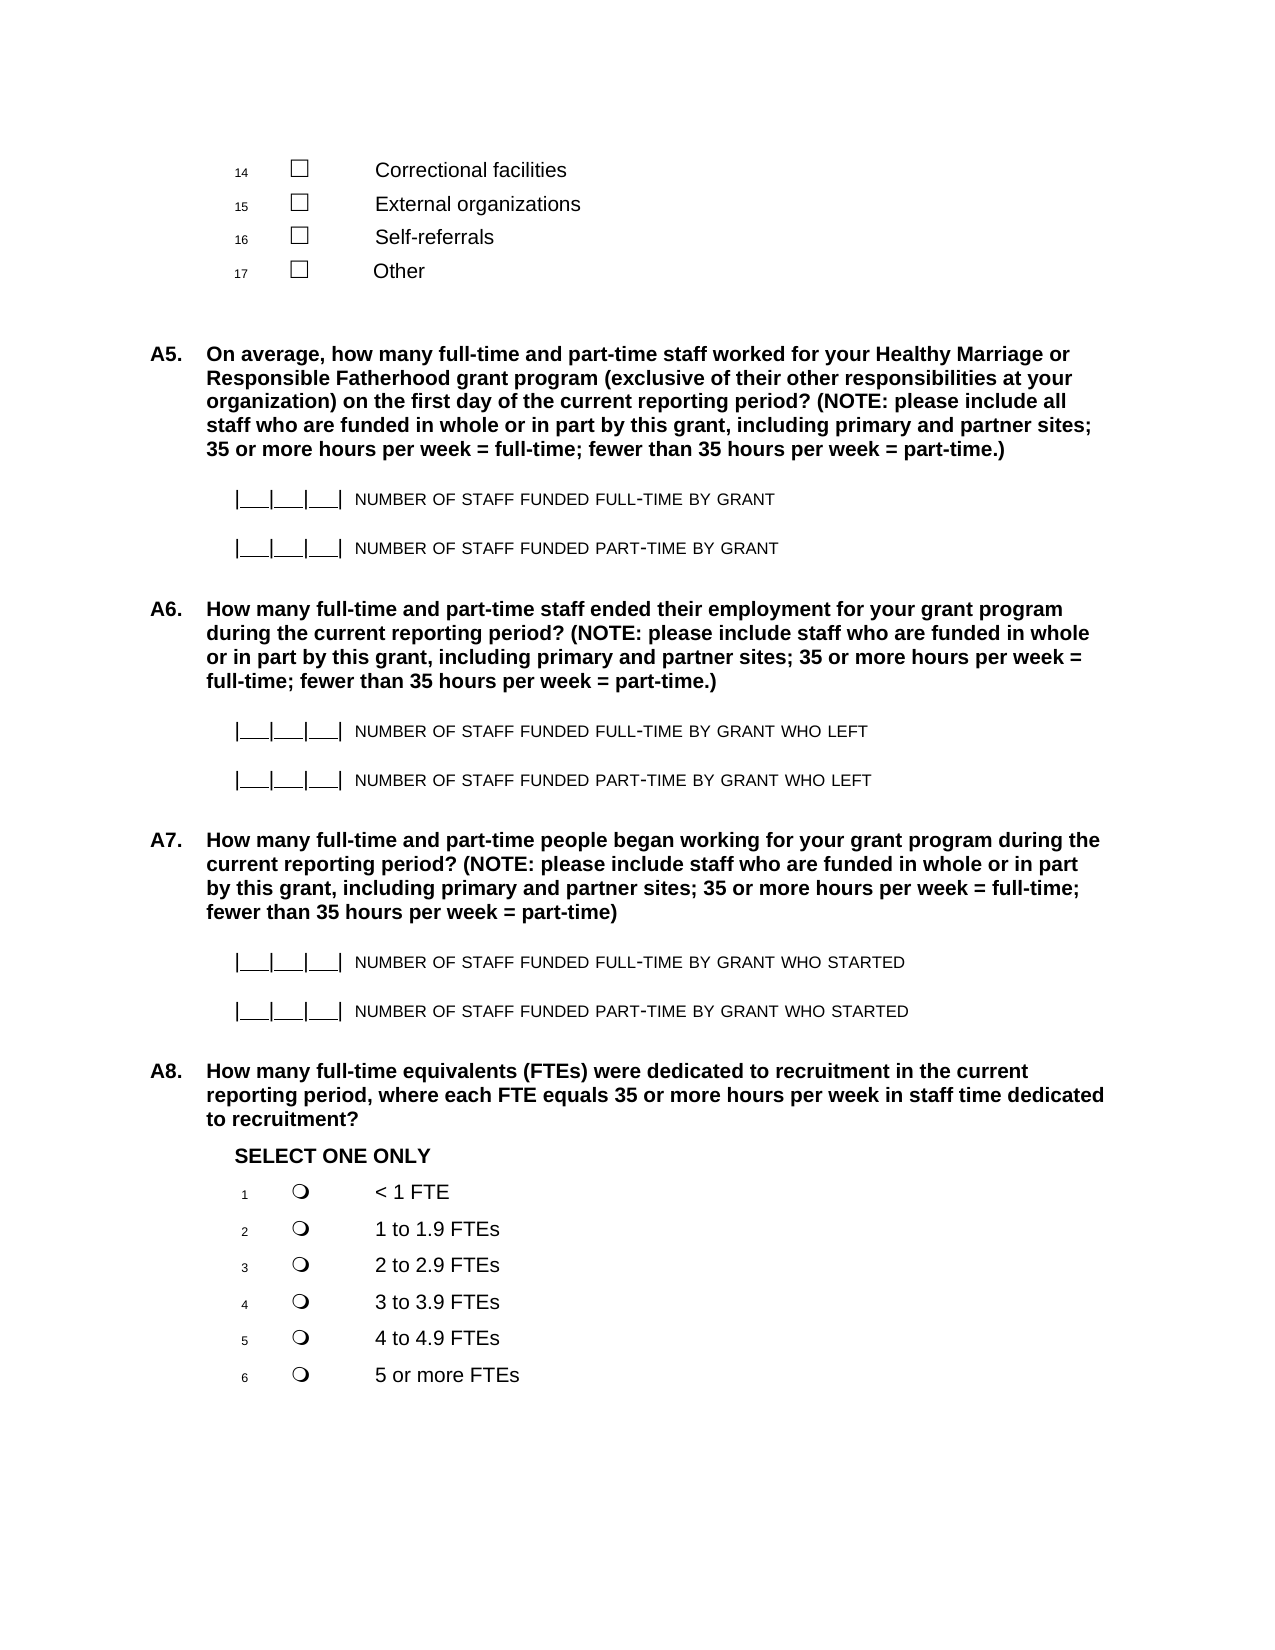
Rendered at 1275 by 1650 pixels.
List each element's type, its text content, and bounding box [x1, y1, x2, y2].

text 5 4 to 4.9 FTEs [234, 1326, 1059, 1350]
text | | | | number of staff funded full-time by grant who started [234, 949, 1059, 973]
text 17 □ Other [234, 251, 1125, 284]
text 4 3 to 3.9 FTEs [234, 1289, 1059, 1314]
text | | | | number of staff funded part-time by grant who started [234, 998, 1059, 1022]
text 3 2 to 2.9 FTEs [234, 1253, 1059, 1277]
text | | | | number of staff funded full-time by grant [234, 486, 1059, 510]
text A5. On average, how many full-time and part-time staff worked for your Healthy Marriage or Responsible Fatherhood grant program (exclusive of their other responsibilities at your organization) on the first day of the current reporting period? (NOTE: please include all staff who are funded in whole or in part by this grant, including primary and partner sites; 35 or more hours per week = full-time; fewer than 35 hours per week = part-time.) [150, 341, 1106, 461]
text A8. How many full-time equivalents (FTEs) were dedicated to recruitment in the current reporting period, where each FTE equals 35 or more hours per week in staff time dedicated to recruitment? [150, 1059, 1106, 1131]
text | | | | number of staff funded part-time by grant [234, 535, 1059, 559]
text A6. How many full-time and part-time staff ended their employment for your grant program during the current reporting period? (NOTE: please include staff who are funded in whole or in part by this grant, including primary and partner sites; 35 or more hours per week = full-time; fewer than 35 hours per week = part-time.) [150, 597, 1106, 692]
text | | | | number of staff funded full-time by grant who left [234, 717, 1059, 741]
text | | | | number of staff funded part-time by grant who left [234, 766, 1059, 790]
text A7. How many full-time and part-time people began working for your grant program during the current reporting period? (NOTE: please include staff who are funded in whole or in part by this grant, including primary and partner sites; 35 or more hours per week = full-time; fewer than 35 hours per week = part-time) [150, 828, 1106, 924]
text 16 □ Self-referrals [234, 217, 1116, 251]
text SELECT ONE ONLY [234, 1143, 1059, 1167]
text 14 □ Correctional facilities [234, 150, 1116, 183]
text 1 < 1 FTE [234, 1180, 1059, 1204]
text 6 5 or more FTEs [234, 1363, 1059, 1387]
text 15 □ External organizations [234, 183, 1116, 217]
text 2 1 to 1.9 FTEs [234, 1216, 1059, 1241]
